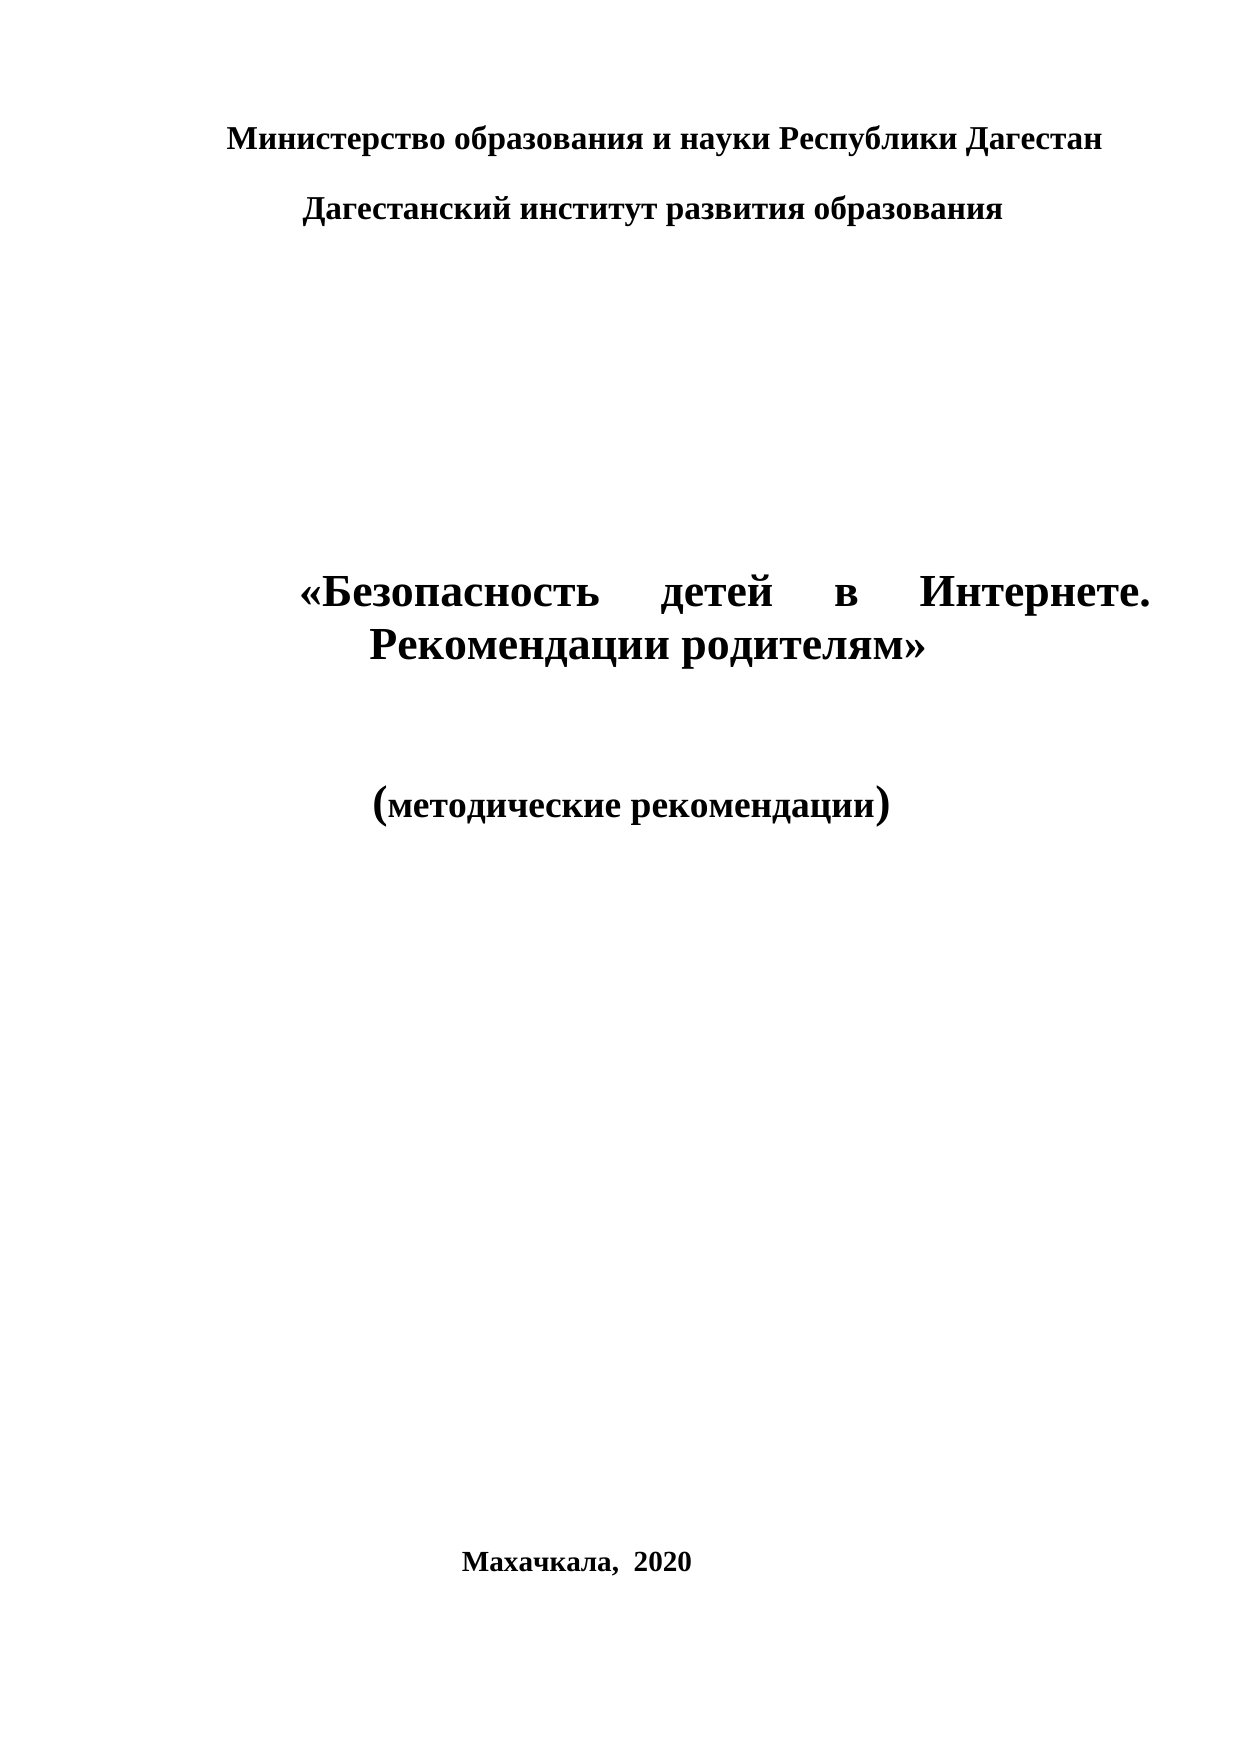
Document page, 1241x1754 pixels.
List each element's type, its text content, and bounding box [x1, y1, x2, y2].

text Махачкала, 2020 [177, 1544, 1152, 1577]
text «Безопасность детей в Интернете. Рекомендации родителям» [177, 564, 1152, 669]
text Дагестанский институт развития образования [177, 188, 1152, 226]
text (методические рекомендации) [177, 775, 1152, 827]
text Министерство образования и науки Республики Дагестан [177, 118, 1152, 156]
